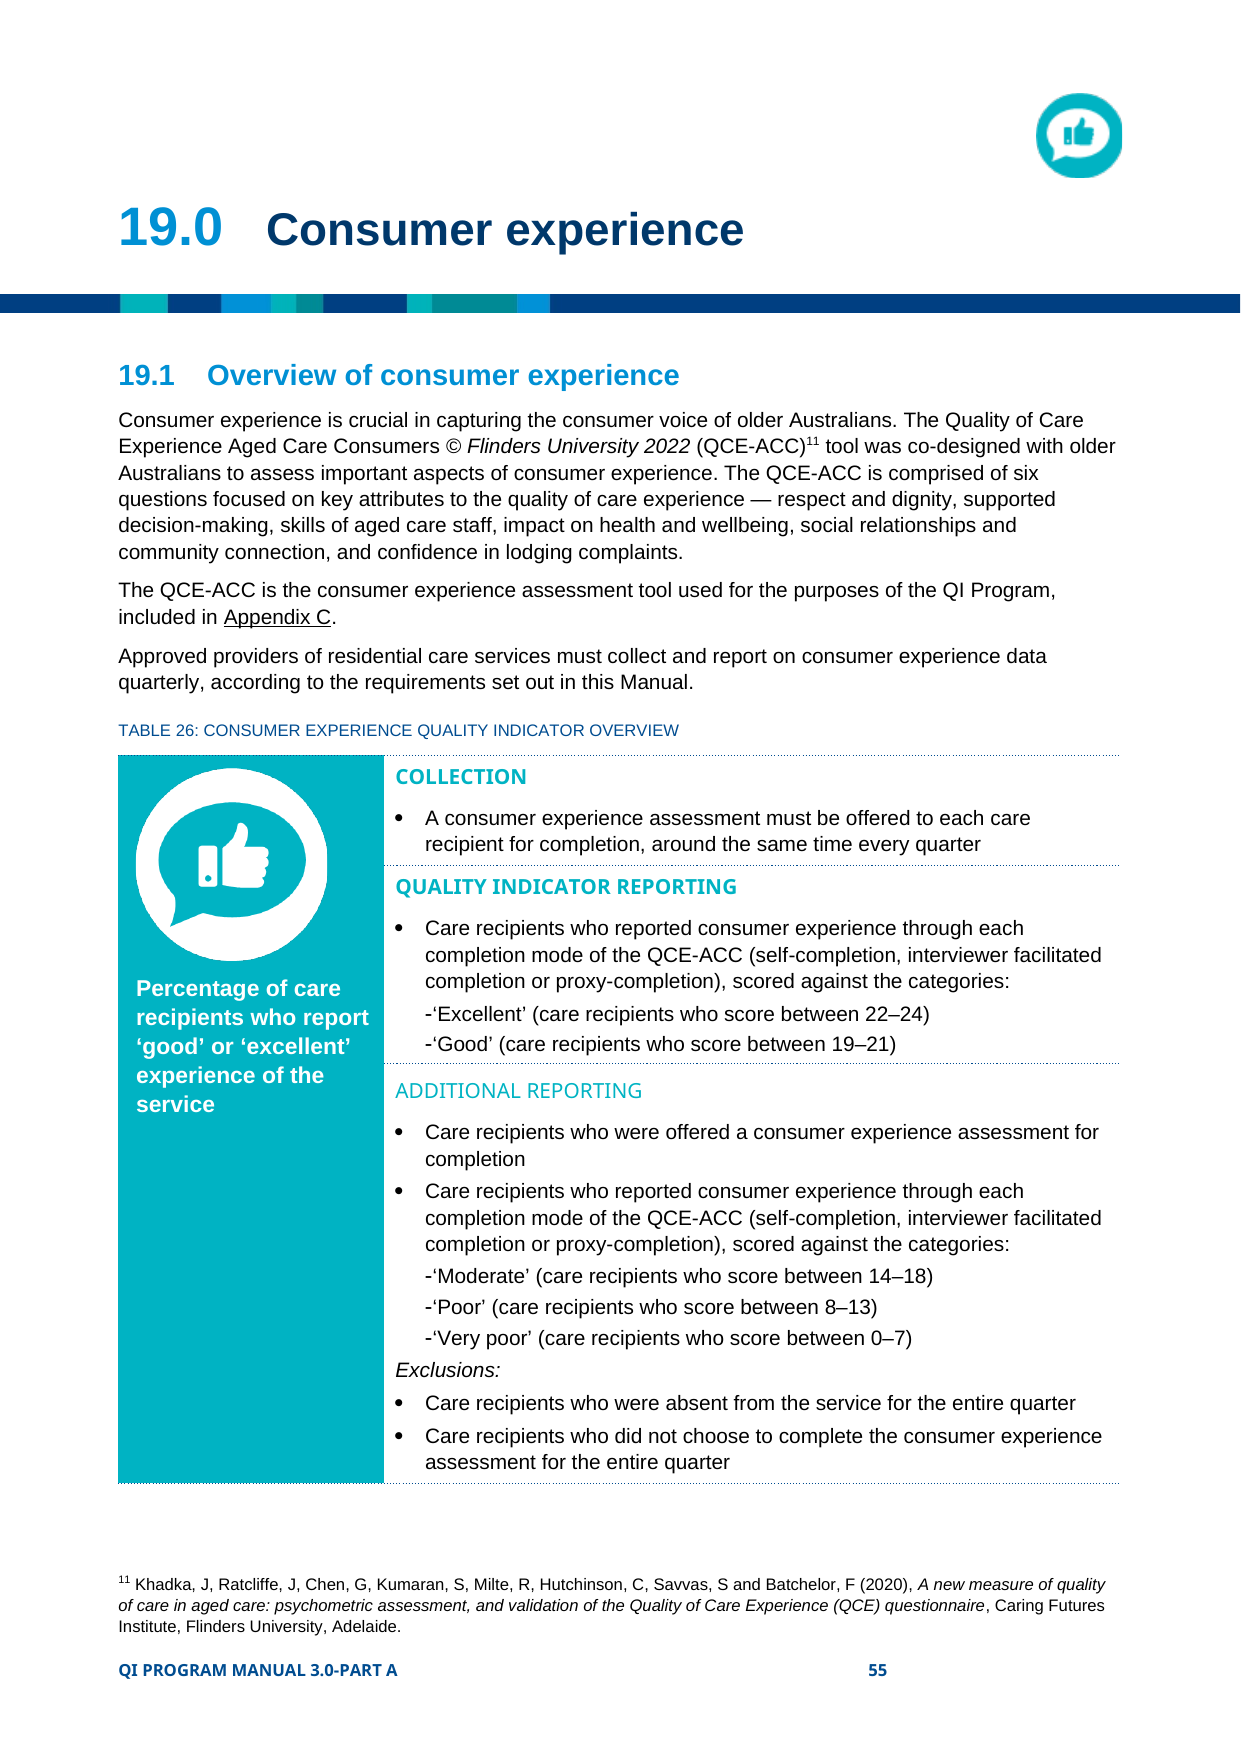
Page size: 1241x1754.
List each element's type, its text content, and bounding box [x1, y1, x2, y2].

text Consumer experience is crucial in capturing the consumer voice of older Australians. The Quality of Care Experience Aged Care Consumers © Flinders University 2022 (QCE-ACC) tool was co-designed with older Australians to assess important aspects of consumer experience. The QCE-ACC is comprised of six questions focused on key attributes to the quality of care experience — respect and dignity, supported decision-making, skills of aged care staff, impact on health and wellbeing, social relationships and community connection, and confidence in lodging complaints. [118, 408, 1122, 563]
subtitle Consumer experience [118, 195, 1122, 257]
picture [550, 294, 1241, 313]
picture [0, 294, 221, 313]
text The QCE-ACC is the consumer experience assessment tool used for the purposes of the QI Program, included in Appendix C. [118, 578, 1122, 629]
text Approved providers of residential care services must collect and report on consumer experience data quarterly, according to the requirements set out in this Manual. [118, 643, 1122, 694]
table_cell QUALITY INDICATOR REPORTING Care recipients who reported consumer experience through each completion mode of the QCE-ACC (self-completion, interviewer facilitated completion or proxy-completion), scored against the categories: ‘Excellent’ (care recipients who score between 22–24) ‘Good’ (care recipients who score between 19–21) [384, 865, 1121, 1063]
table_header Percentage of care recipients who report ‘good’ or ‘excellent’ experience of the service [118, 755, 384, 1483]
subtitle Overview of consumer experience [118, 313, 1122, 392]
table_cell ADDITIONAL REPORTING Care recipients who were offered a consumer experience assessment for completion Care recipients who reported consumer experience through each completion mode of the QCE-ACC (self-completion, interviewer facilitated completion or proxy-completion), scored against the categories: ‘Moderate’ (care recipients who score between 14–18) ‘Poor’ (care recipients who score between 8–13) ‘Very poor’ (care recipients who score between 0–7) Exclusions: Care recipients who were absent from the service for the entire quarter Care recipients who did not choose to complete the consumer experience assessment for the entire quarter [384, 1063, 1121, 1483]
picture [272, 294, 516, 313]
table_header COLLECTION A consumer experience assessment must be offered to each care recipient for completion, around the same time every quarter [384, 755, 1121, 865]
picture [135, 768, 328, 961]
text Table 26: Consumer experience quality indicator overview [118, 721, 1122, 740]
